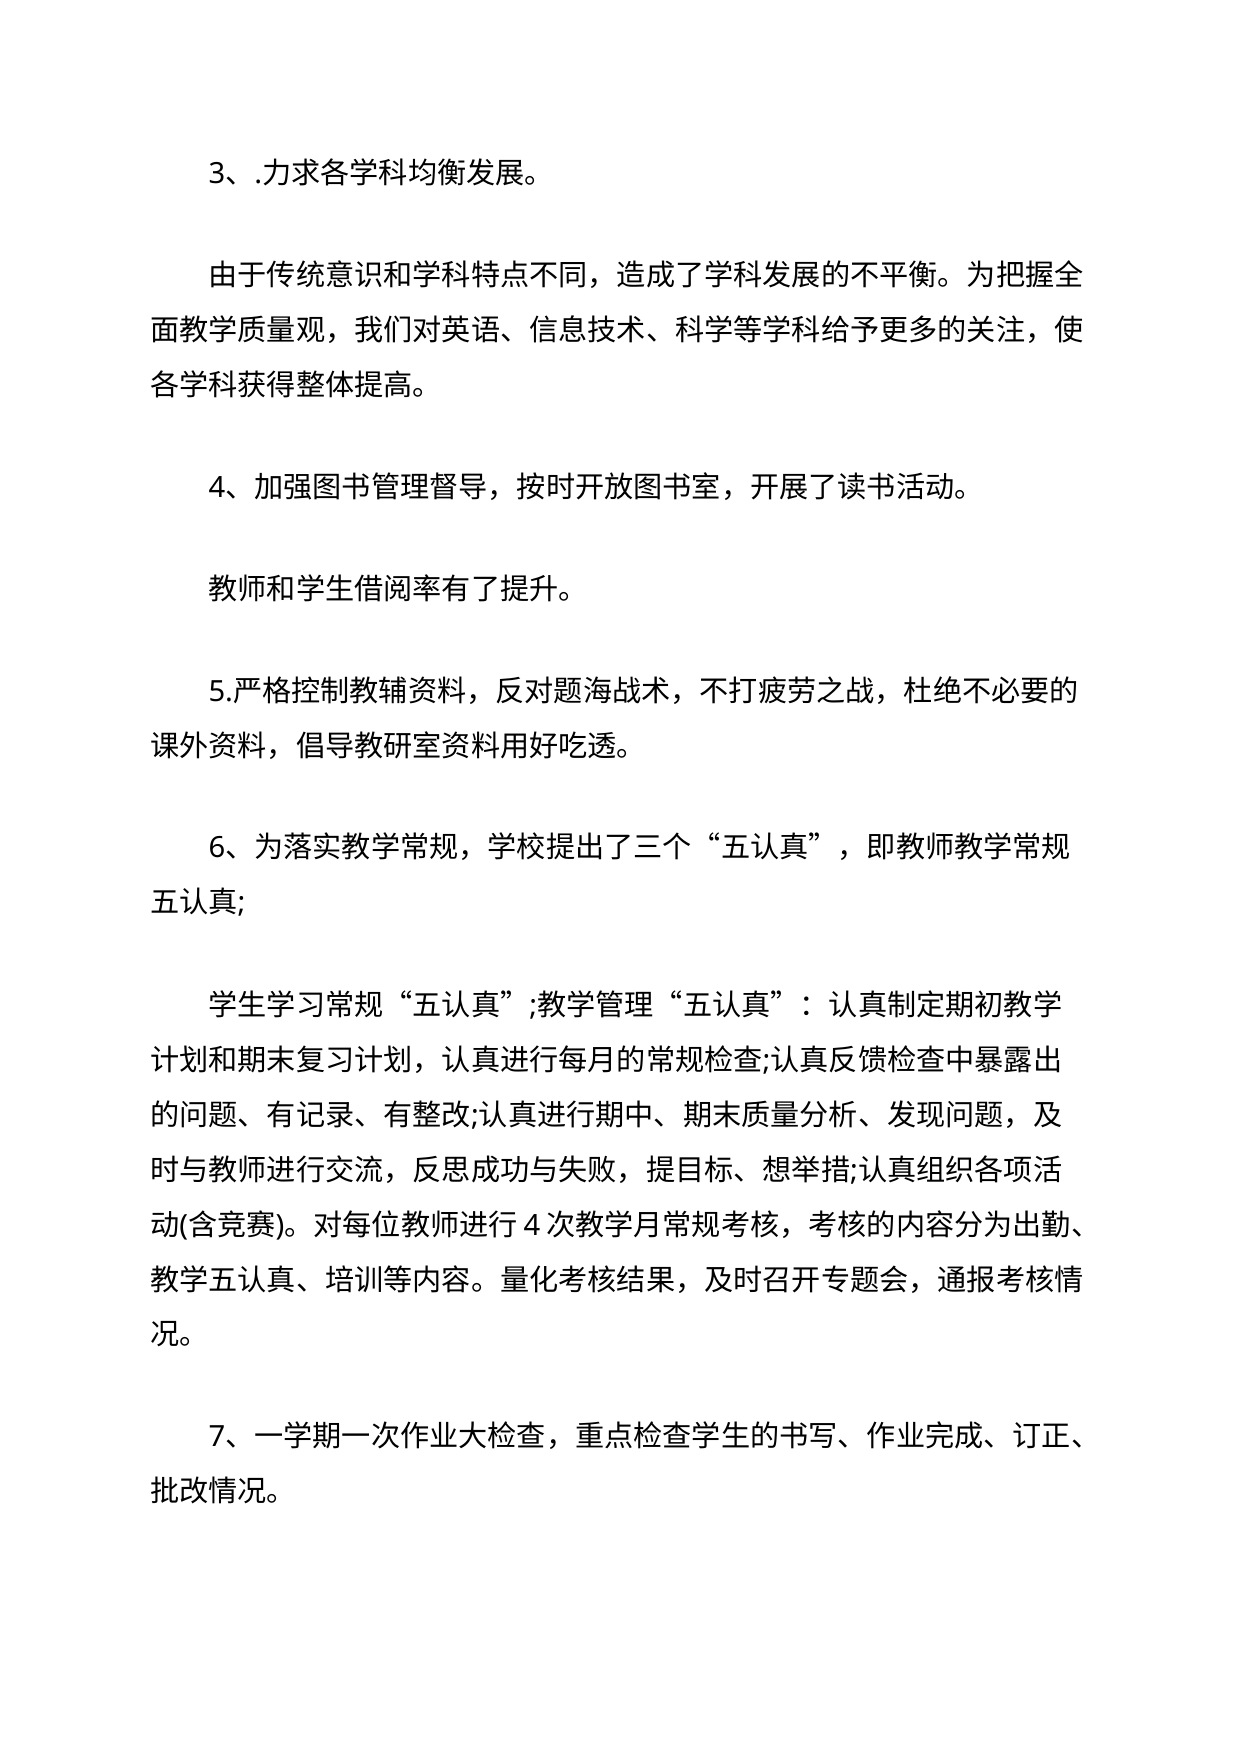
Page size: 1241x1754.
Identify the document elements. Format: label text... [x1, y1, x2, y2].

text 学生学习常规“五认真”;教学管理“五认真”：认真制定期初教学计划和期末复习计划，认真进行每月的常规检查;认真反馈检查中暴露出的问题、有记录、有整改;认真进行期中、期末质量分析、发现问题，及时与教师进行交流，反思成功与失败，提目标、想举措;认真组织各项活动(含竞赛)。对每位教师进行4次教学月常规考核，考核的内容分为出勤、教学五认真、培训等内容。量化考核结果，及时召开专题会，通报考核情况。 [150, 981, 1090, 1353]
text 4、加强图书管理督导，按时开放图书室，开展了读书活动。 [150, 463, 1090, 506]
text 由于传统意识和学科特点不同，造成了学科发展的不平衡。为把握全面教学质量观，我们对英语、信息技术、科学等学科给予更多的关注，使各学科获得整体提高。 [150, 252, 1090, 404]
text 教师和学生借阅率有了提升。 [150, 566, 1090, 608]
text 7、一学期一次作业大检查，重点检查学生的书写、作业完成、订正、批改情况。 [150, 1413, 1090, 1510]
text 5.严格控制教辅资料，反对题海战术，不打疲劳之战，杜绝不必要的课外资料，倡导教研室资料用好吃透。 [150, 667, 1090, 764]
text 3、.力求各学科均衡发展。 [150, 150, 1090, 192]
text 6、为落实教学常规，学校提出了三个“五认真”，即教师教学常规五认真; [150, 824, 1090, 921]
